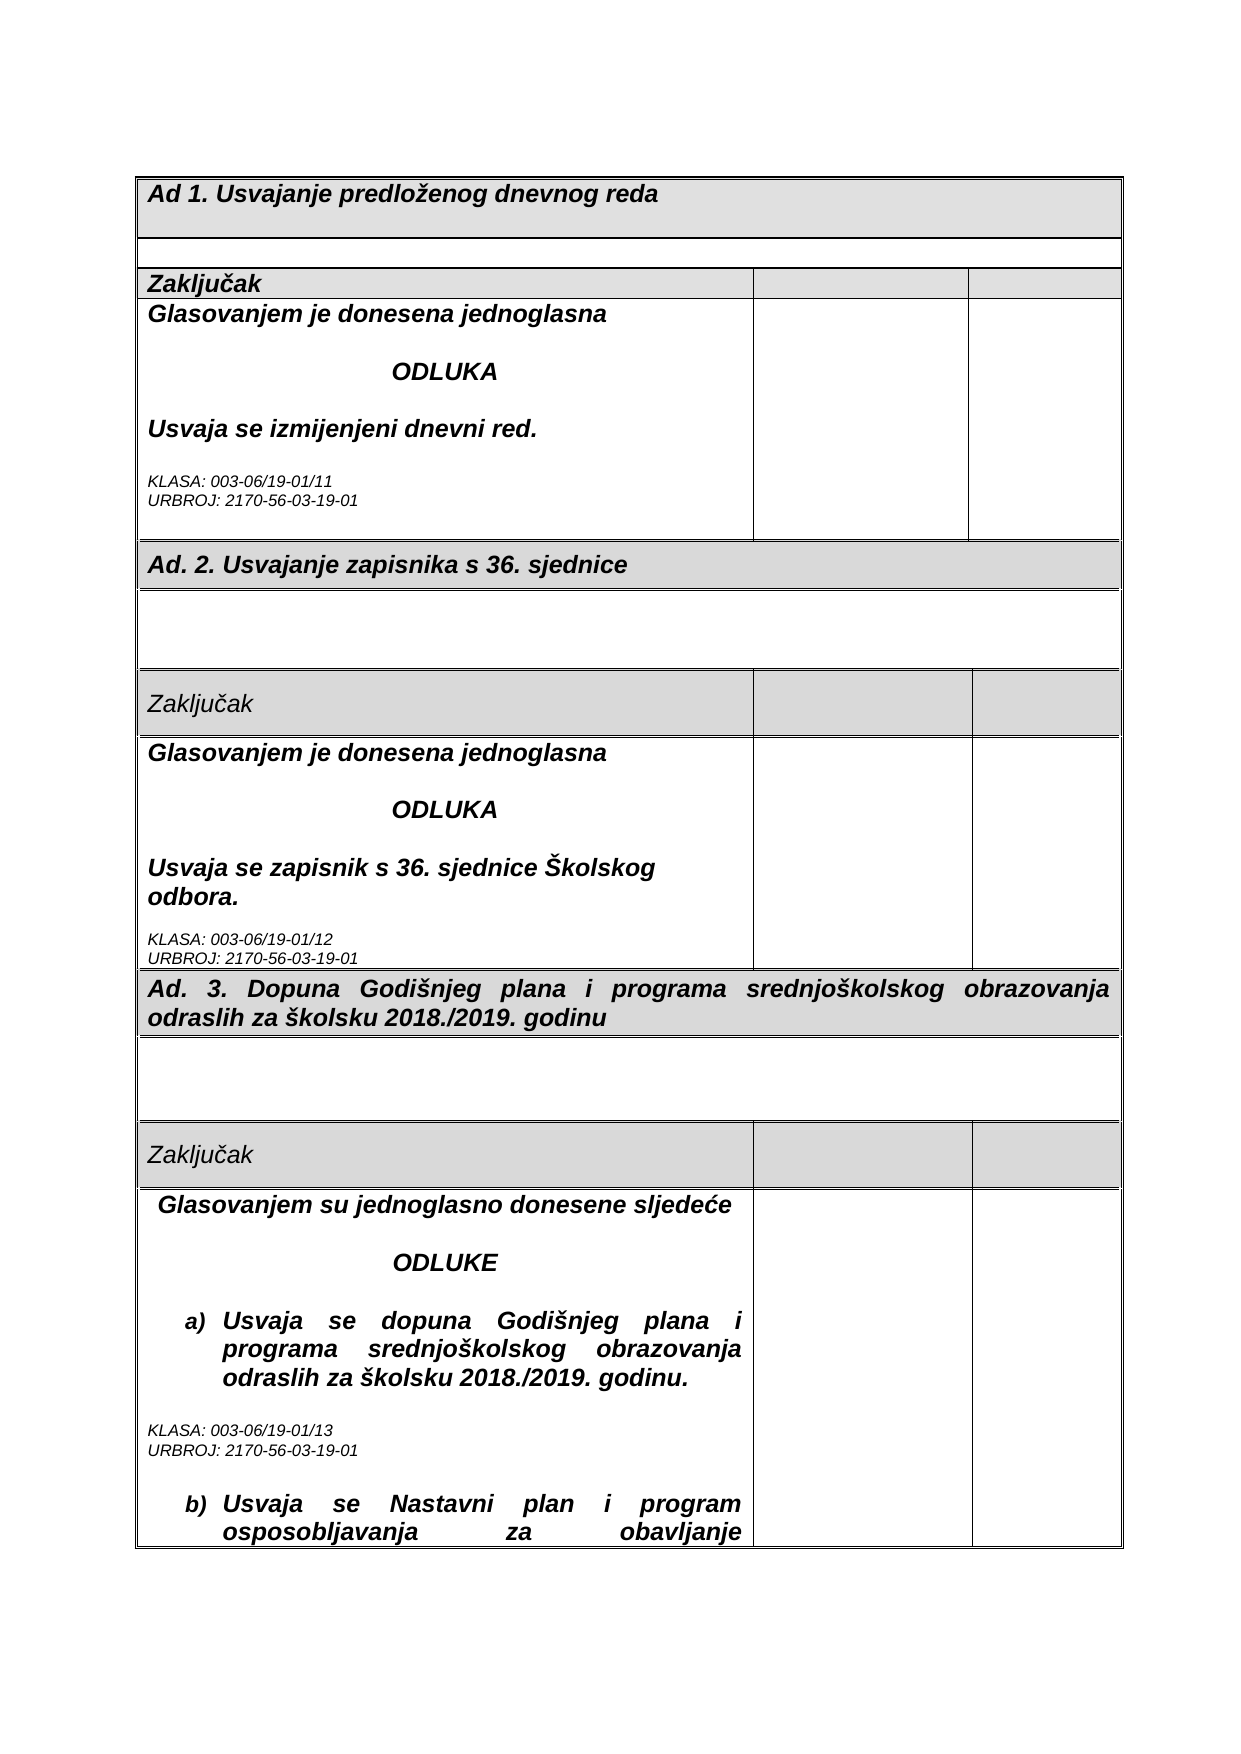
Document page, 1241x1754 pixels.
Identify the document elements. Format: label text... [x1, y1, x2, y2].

table_cell [754, 738, 972, 968]
table_cell [754, 299, 968, 539]
table_cell [754, 671, 972, 735]
table_cell [973, 668, 1122, 735]
table_cell [138, 239, 1121, 267]
table_cell [973, 1120, 1122, 1187]
table_cell Ad. 3. Dopuna Godišnjeg plana i programa srednjoškolskog obrazovanja odraslih za školsku 2018./2019. godinu [136, 968, 1122, 1035]
table_cell [973, 735, 1122, 968]
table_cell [138, 1187, 753, 1546]
table_cell [969, 269, 1121, 298]
table_cell [973, 1187, 1121, 1546]
table_cell [754, 1123, 972, 1187]
table_header Ad 1. Usvajanje predloženog dnevnog reda [138, 180, 1121, 237]
table_cell [754, 269, 968, 298]
table_cell Zaključak [138, 269, 753, 298]
table_cell [136, 588, 1122, 668]
table_cell [969, 299, 1121, 539]
table_cell Glasovanjem je donesena jednoglasna ODLUKA Usvaja se zapisnik s 36. sjednice Školskog odbora. KLASA: 003-06/19-01/12 URBROJ: 2170-56-03-19-01 [136, 735, 753, 968]
table_cell [754, 1190, 972, 1546]
table_cell [136, 1035, 1122, 1120]
table_cell Zaključak [136, 668, 753, 735]
table_cell Ad. 2. Usvajanje zapisnika s 36. sjednice [138, 539, 1121, 588]
table_cell Glasovanjem je donesena jednoglasna ODLUKA Usvaja se izmijenjeni dnevni red. KLASA: 003-06/19-01/11 URBROJ: 2170-56-03-19-01 [138, 299, 753, 539]
table_cell Zaključak [136, 1120, 753, 1187]
